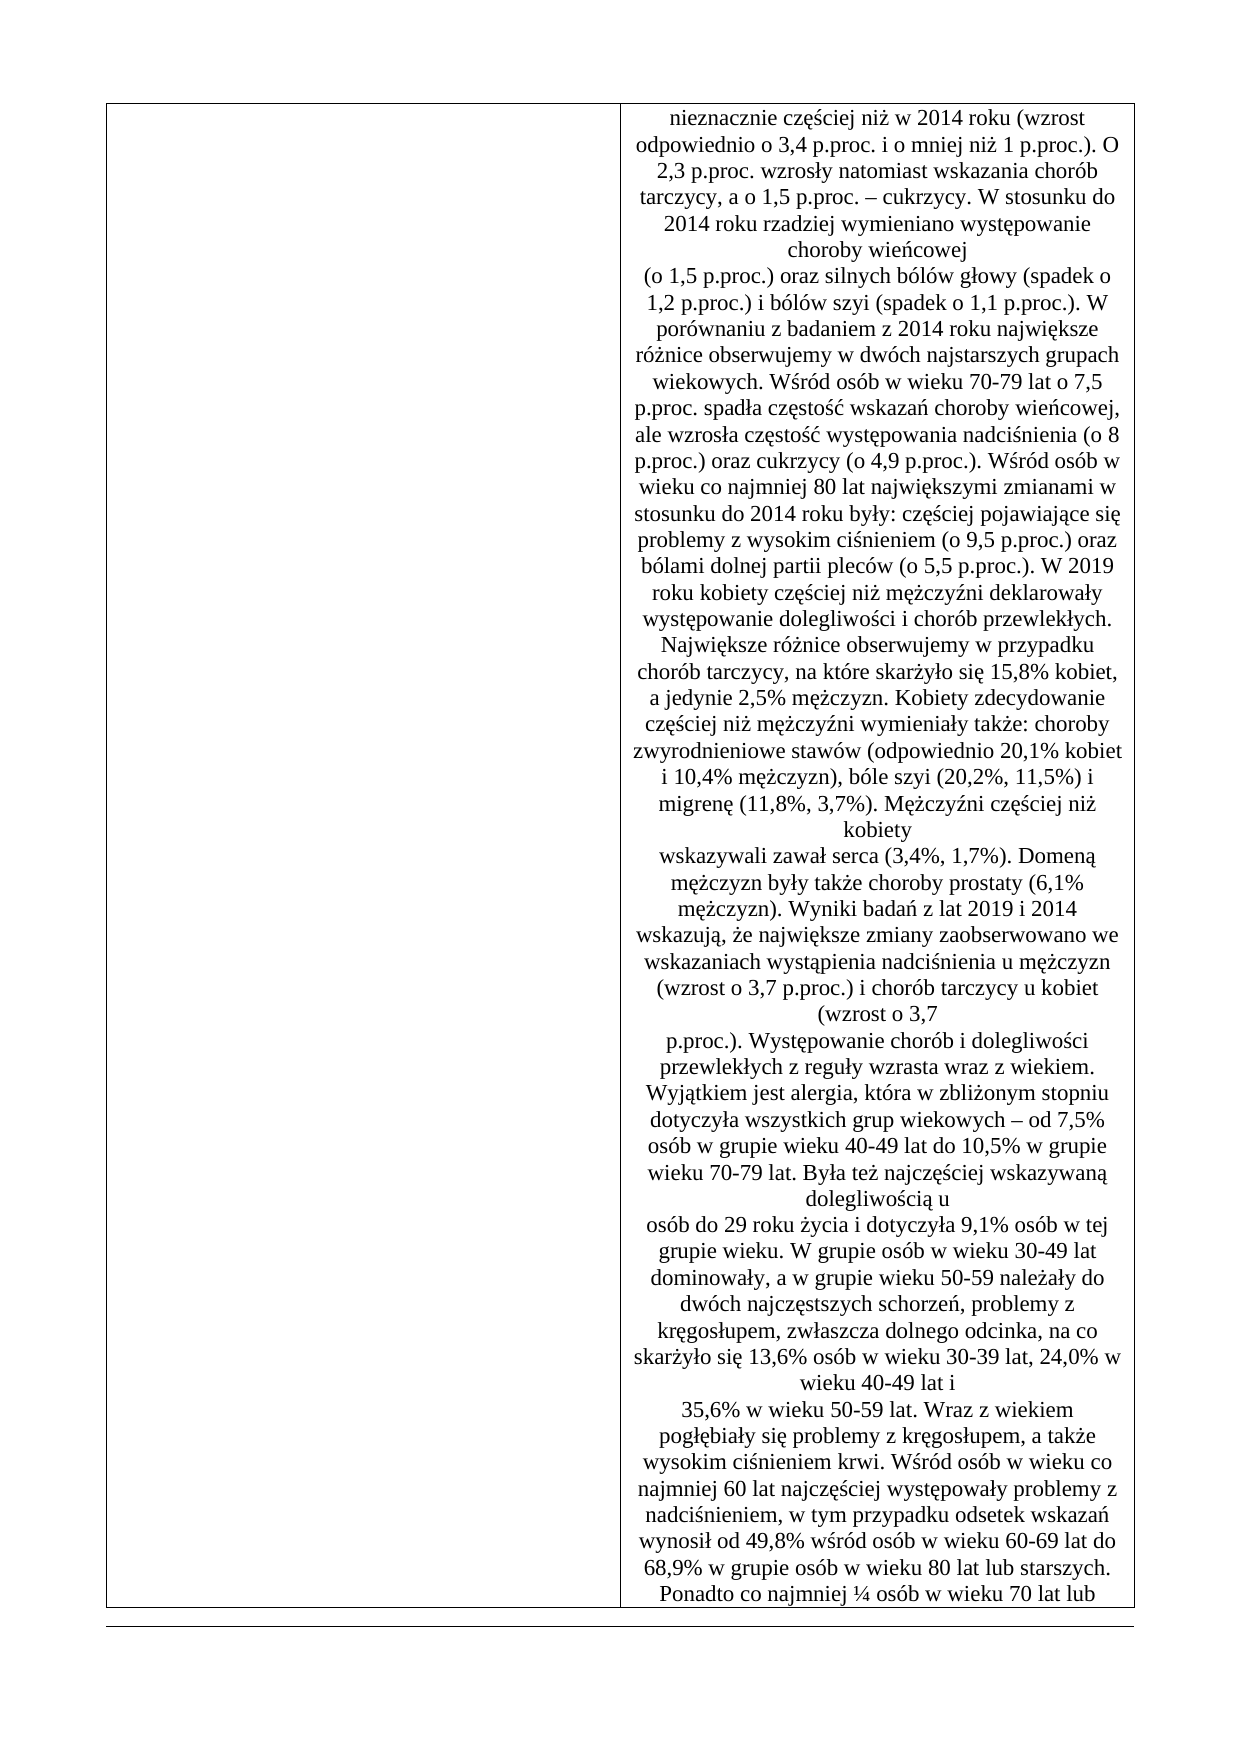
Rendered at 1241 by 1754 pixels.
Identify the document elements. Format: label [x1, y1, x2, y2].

table_cell [621, 104, 1134, 1607]
table_cell [107, 104, 620, 1607]
